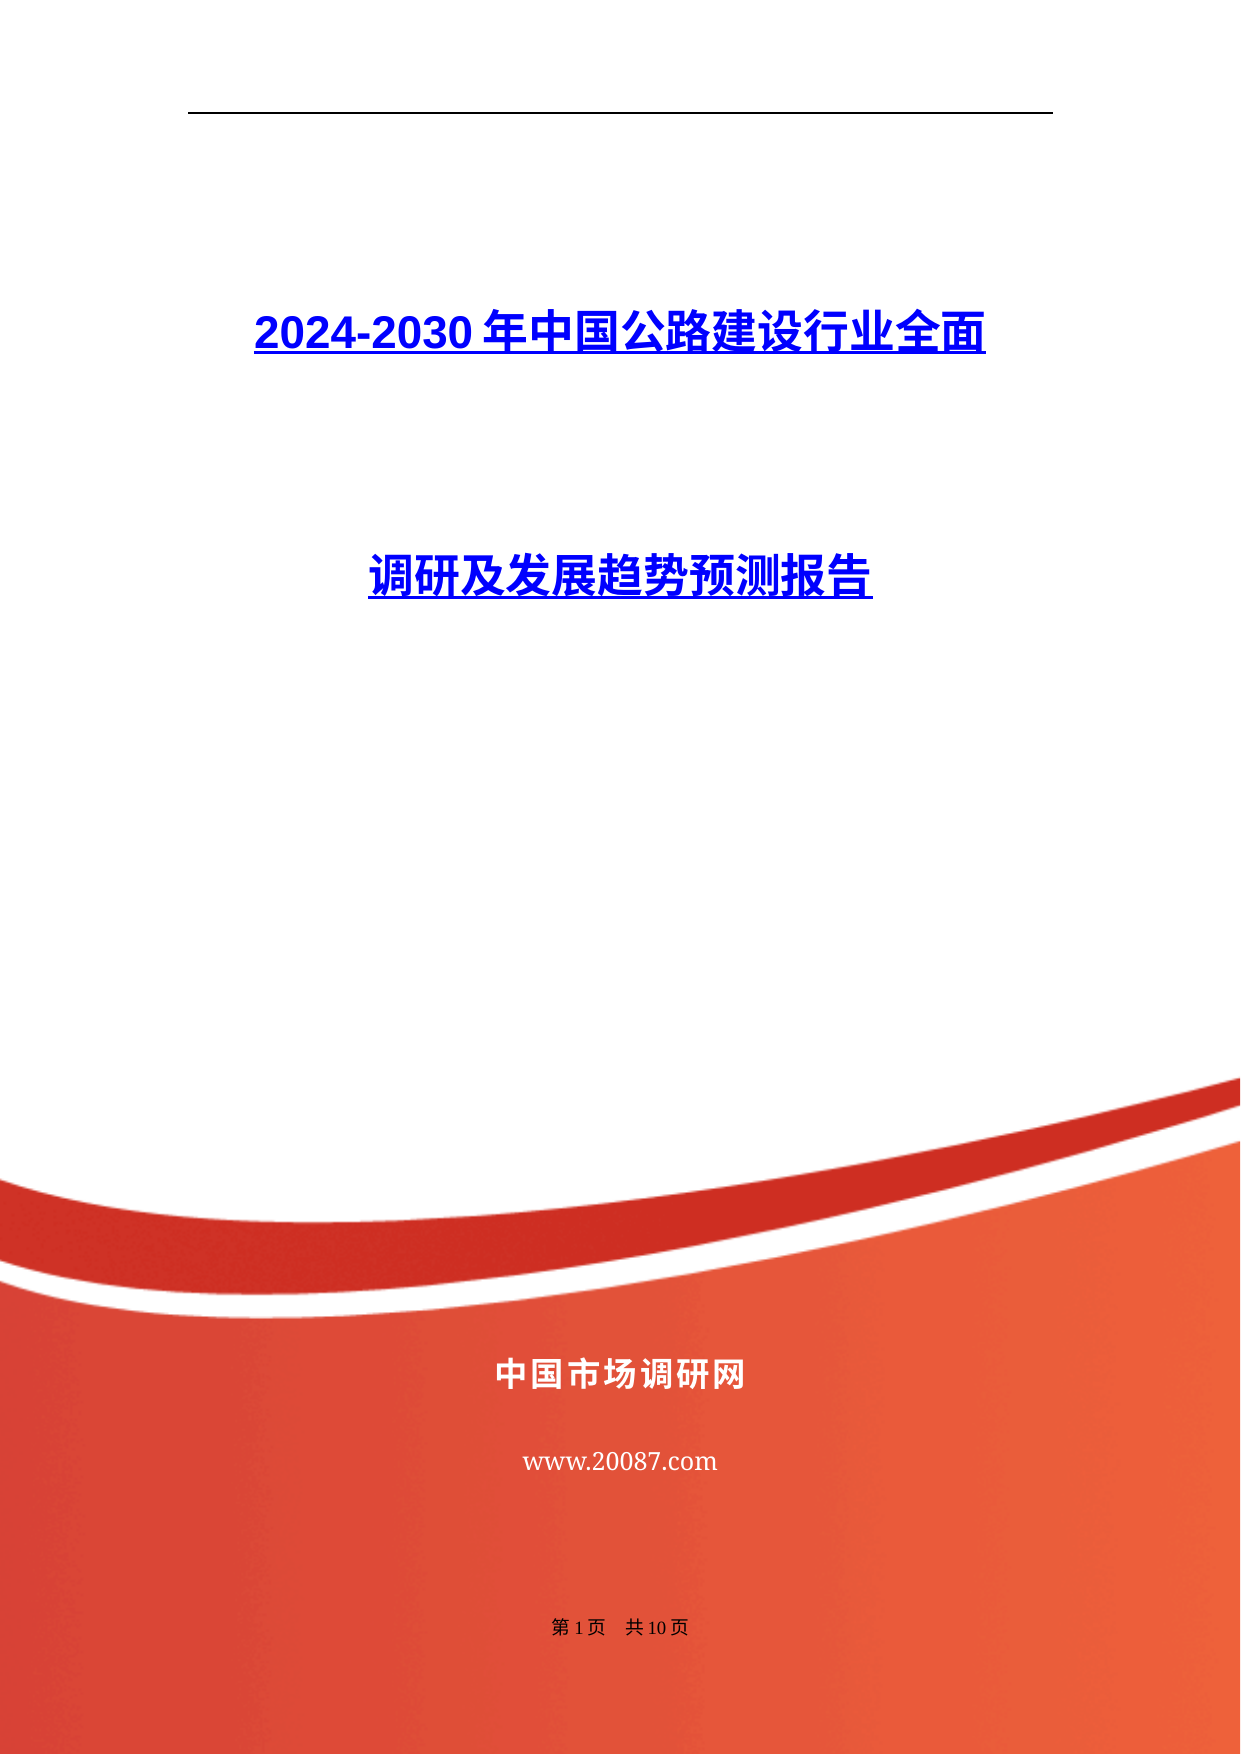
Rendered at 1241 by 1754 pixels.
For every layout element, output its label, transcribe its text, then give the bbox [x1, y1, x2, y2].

text www.20087.com [187, 1428, 1053, 1493]
table_header 2024-2030年中国公路建设行业全面调研及发展趋势预测报告 [188, 207, 1053, 773]
picture [0, 1006, 1241, 1754]
subtitle 中国市场调研网 [187, 1339, 1053, 1404]
